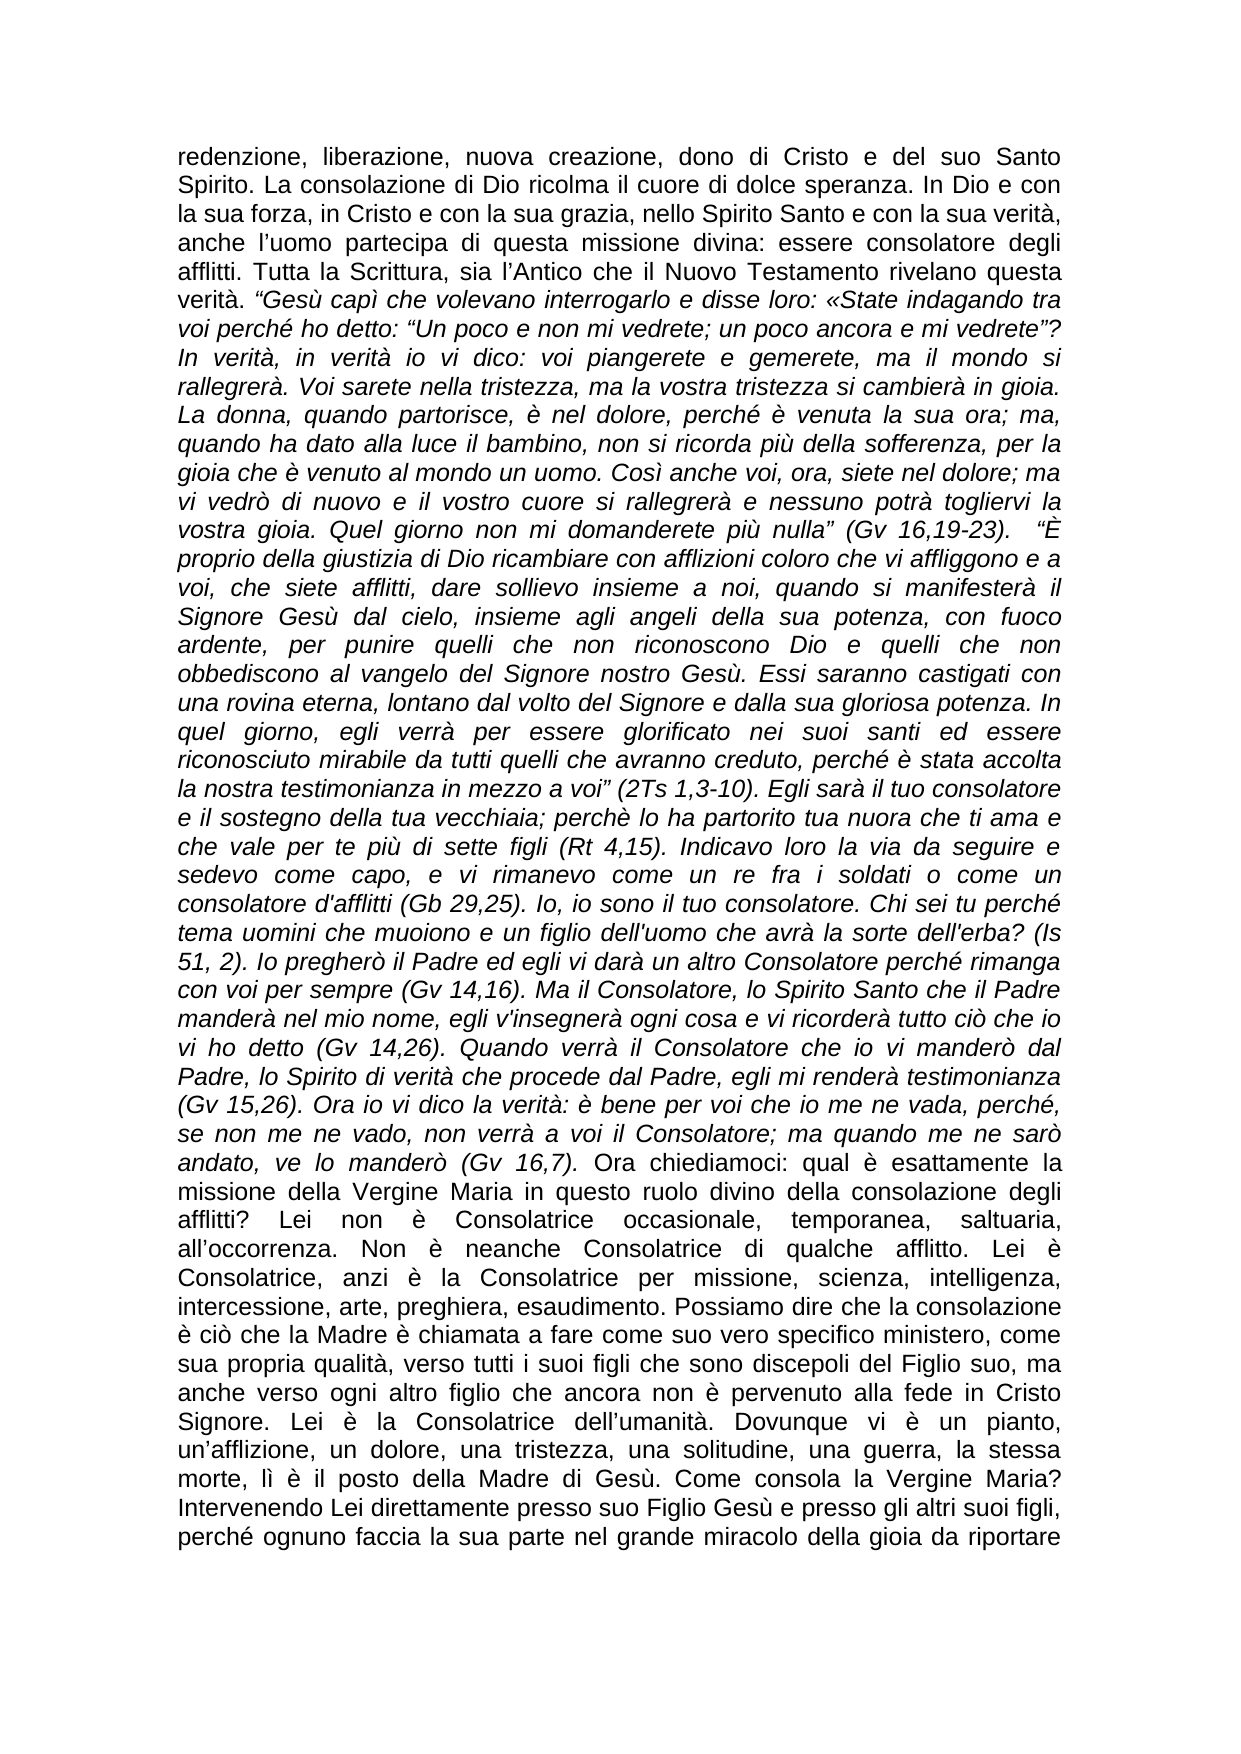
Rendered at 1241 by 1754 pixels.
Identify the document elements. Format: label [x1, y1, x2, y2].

text [177, 142, 1063, 1551]
